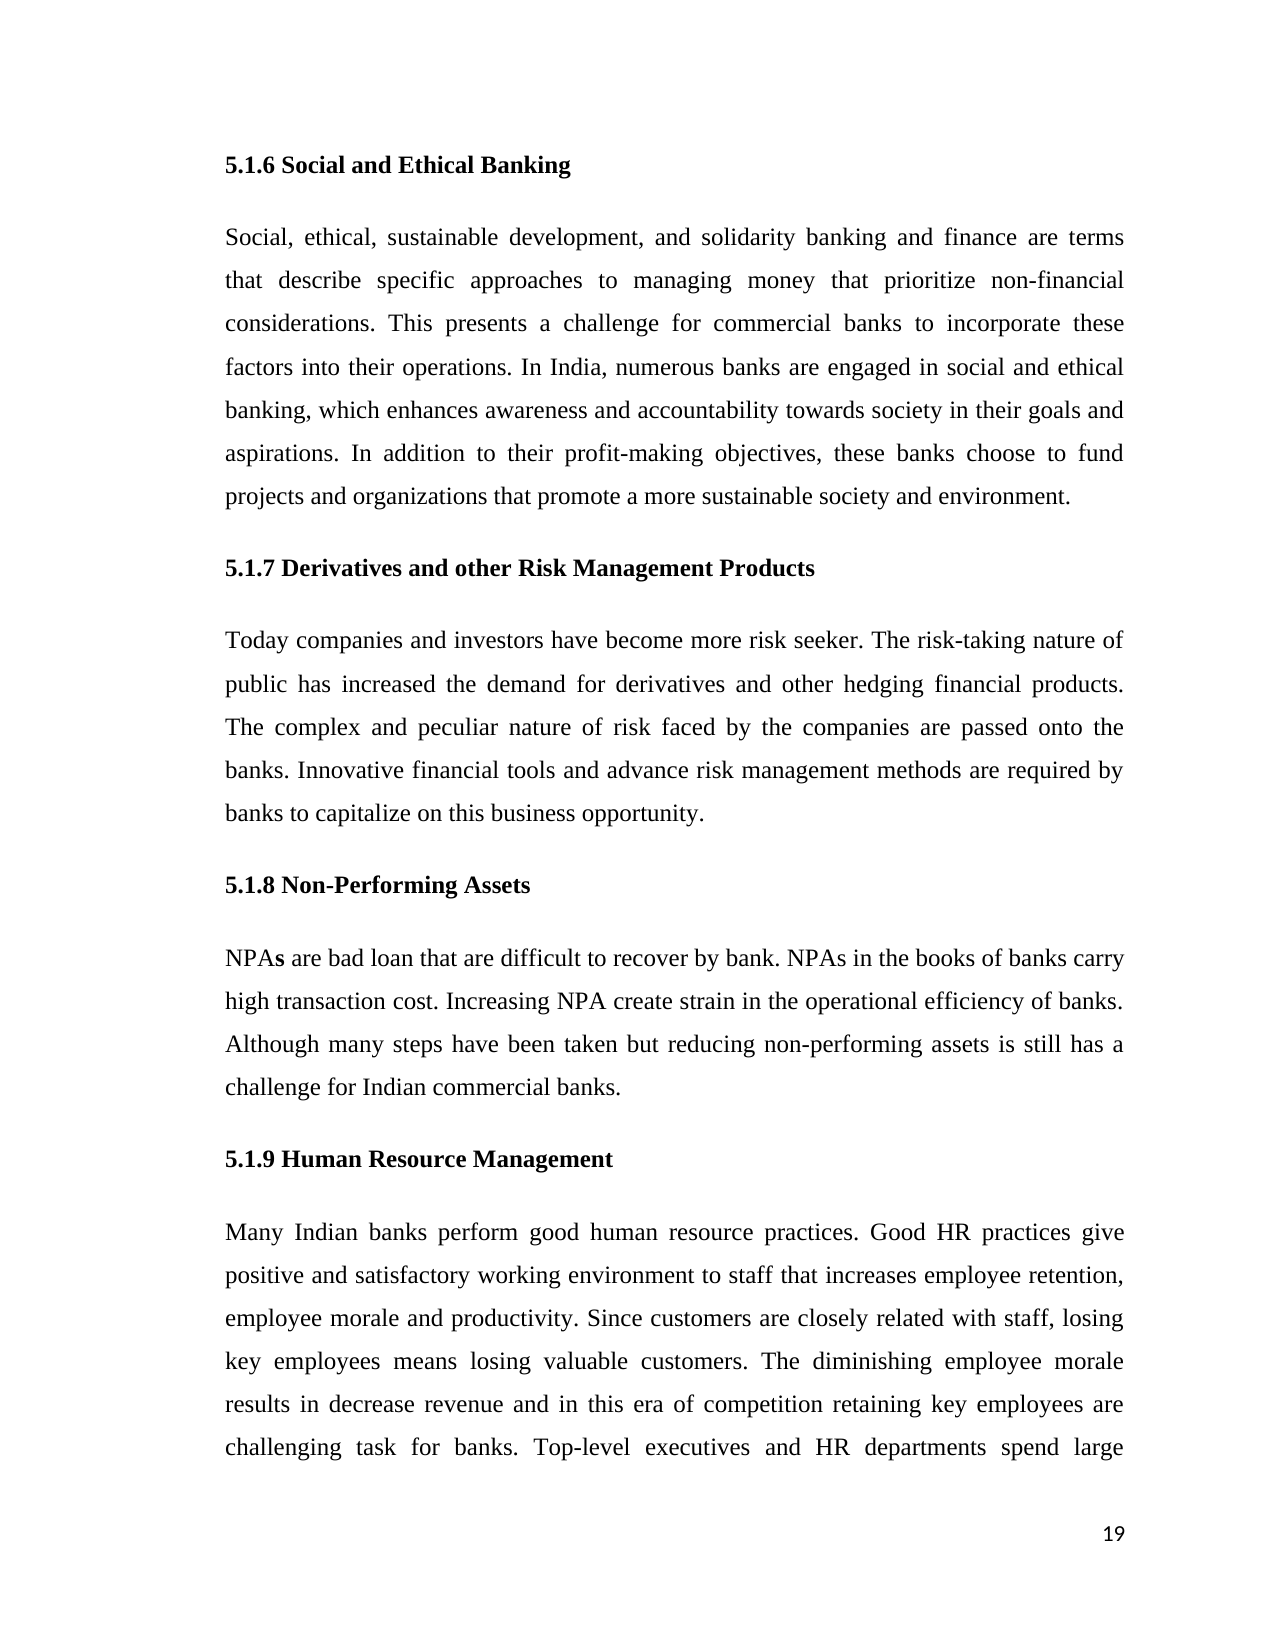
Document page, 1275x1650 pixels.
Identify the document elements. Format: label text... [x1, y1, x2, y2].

text Today companies and investors have become more risk seeker. The risk-taking nature of public has increased the demand for derivatives and other hedging financial products. The complex and peculiar nature of risk faced by the companies are passed onto the banks. Innovative financial tools and advance risk management methods are required by banks to capitalize on this business opportunity. [225, 626, 1125, 827]
text 5.1.7 Derivatives and other Risk Management Products [225, 553, 1125, 582]
text Social, ethical, sustainable development, and solidarity banking and finance are terms that describe specific approaches to managing money that prioritize non-financial considerations. This presents a challenge for commercial banks to incorporate these factors into their operations. In India, numerous banks are engaged in social and ethical banking, which enhances awareness and accountability towards society in their goals and aspirations. In addition to their profit-making objectives, these banks choose to fund projects and organizations that promote a more sustainable society and environment. [225, 222, 1125, 510]
text 5.1.6 Social and Ethical Banking [225, 150, 1125, 179]
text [225, 1217, 1125, 1461]
text 5.1.8 Non-Performing Assets [225, 870, 1125, 899]
text NPAs are bad loan that are difficult to recover by bank. NPAs in the books of banks carry high transaction cost. Increasing NPA create strain in the operational efficiency of banks. Although many steps have been taken but reducing non-performing assets is still has a challenge for Indian commercial banks. [225, 943, 1125, 1101]
text 5.1.9 Human Resource Management [225, 1144, 1125, 1173]
